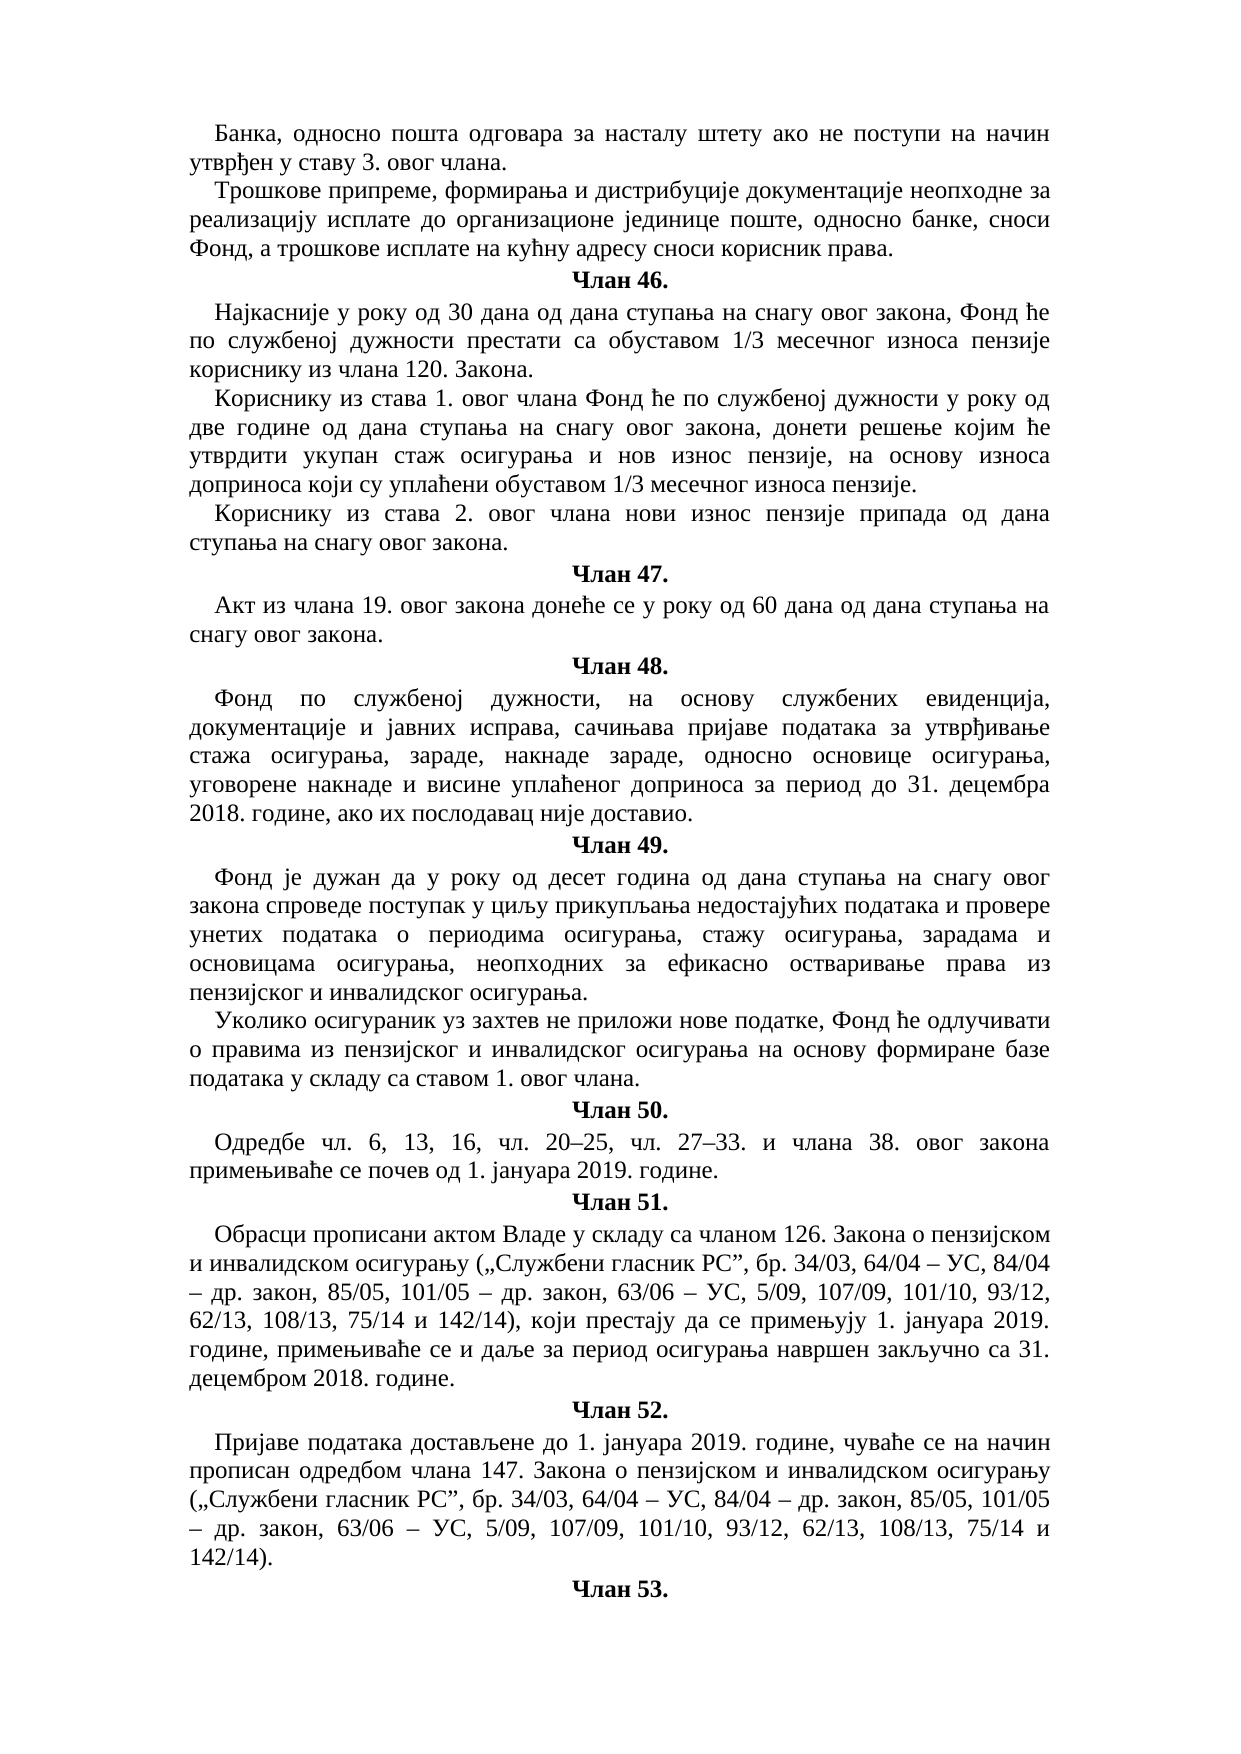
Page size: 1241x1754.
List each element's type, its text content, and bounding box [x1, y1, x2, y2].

text Кориснику из става 1. овог члана Фонд ће по службеној дужности у року од две године од дана ступања на снагу овог закона, донети решење којим ће утврдити укупан стаж осигурања и нов износ пензије, на основу износа доприноса који су уплаћени обуставом 1/3 месечног износа пензије. [189, 383, 1051, 498]
text Члан 49. [150, 830, 1090, 859]
text Кориснику из става 2. овог члана нови износ пензије припада од дана ступања на снагу овог закона. [189, 498, 1051, 556]
text Најкасније у року од 30 дана од дана ступања на снагу овог закона, Фонд ће по службеној дужности престати са обуставом 1/3 месечног износа пензије кориснику из члана 120. Закона. [189, 297, 1051, 383]
text Члан 48. [150, 651, 1090, 680]
text Фонд по службеној дужности, на основу службених евиденција, документације и јавних исправа, сачињава пријаве података за утврђивање стажа осигурања, зараде, накнаде зараде, односно основице осигурања, уговорене накнаде и висине уплаћеног доприноса за период до 31. децембра 2018. године, ако их послодавац није доставио. [189, 683, 1051, 827]
text Уколико осигураник уз захтев не приложи нове податке, Фонд ће одлучивати о правима из пензијског и инвалидског осигурања на основу формиране базе података у складу са ставом 1. овог члана. [189, 1006, 1051, 1092]
text Трошкове припреме, формирања и дистрибуције документације неопходне за реализацију исплате до организационе јединице поште, односно банке, сноси Фонд, а трошкове исплате на кућну адресу сноси корисник права. [189, 176, 1051, 262]
text Члан 47. [150, 559, 1090, 587]
text Банка, односно пошта одговара за насталу штету ако не поступи на начин утврђен у ставу 3. овог члана. [189, 118, 1051, 176]
text Одредбе чл. 6, 13, 16, чл. 20–25, чл. 27–33. и члана 38. овог закона примењиваће се почев од 1. јануара 2019. године. [189, 1127, 1051, 1184]
text Члан 51. [150, 1187, 1090, 1216]
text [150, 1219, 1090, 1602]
text Члан 46. [150, 265, 1090, 294]
text Фонд је дужан да у року од десет година од дана ступања на снагу овог закона спроведе поступак у циљу прикупљања недостајућих података и провере унетих података о периодима осигурања, стажу осигурања, зарадама и основицама осигурања, неопходних за ефикасно остваривање права из пензијског и инвалидског осигурања. [189, 862, 1051, 1006]
text Акт из члана 19. овог закона донеће се у року од 60 дана од дана ступања на снагу овог закона. [189, 591, 1051, 648]
text Члан 50. [150, 1095, 1090, 1124]
